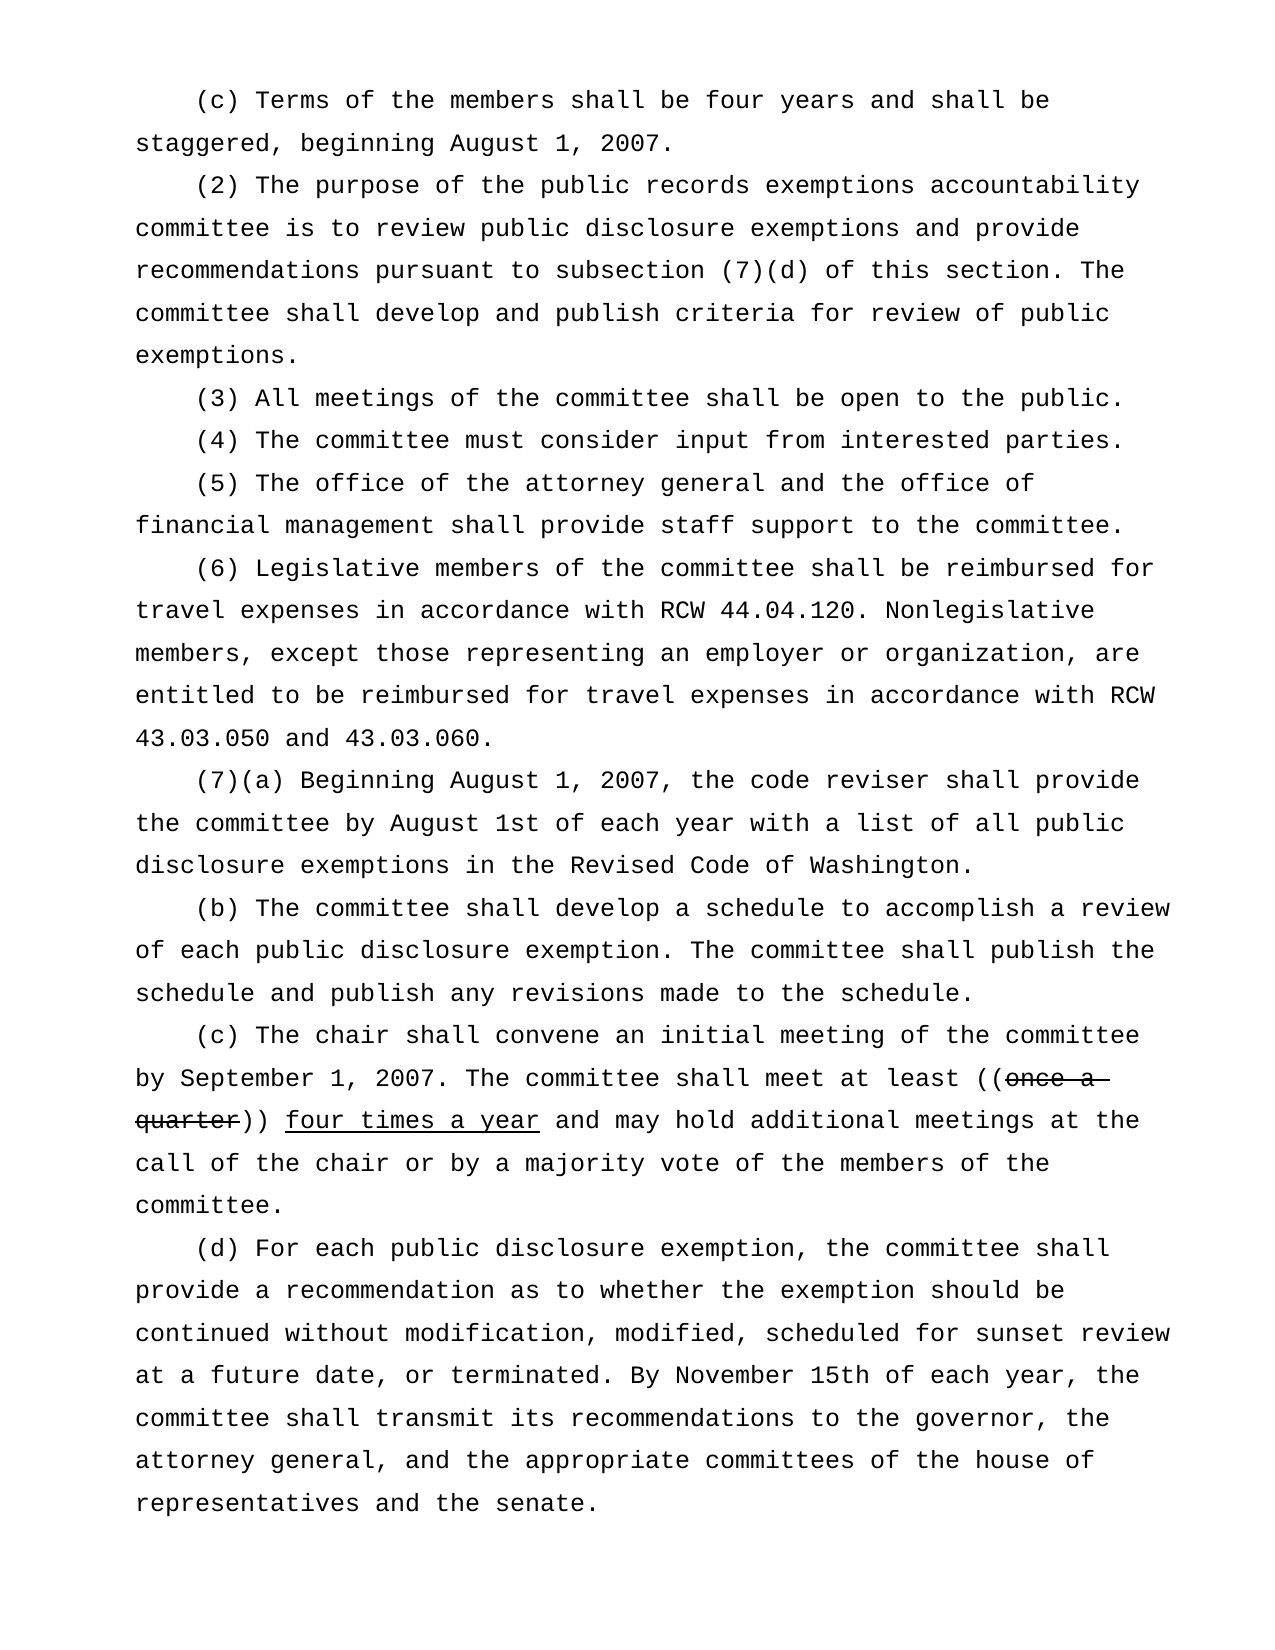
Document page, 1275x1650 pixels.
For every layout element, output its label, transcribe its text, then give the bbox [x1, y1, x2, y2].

text (5) The office of the attorney general and the office of financial management shall provide staff support to the committee. [135, 457, 1170, 542]
text (c) Terms of the members shall be four years and shall be staggered, beginning August 1, 2007. [135, 75, 1170, 160]
text (b) The committee shall develop a schedule to accomplish a review of each public disclosure exemption. The committee shall publish the schedule and publish any revisions made to the schedule. [135, 882, 1170, 1010]
text (c) The chair shall convene an initial meeting of the committee by September 1, 2007. The committee shall meet at least ((once a quarter)) four times a year and may hold additional meetings at the call of the chair or by a majority vote of the members of the committee. [135, 1010, 1170, 1222]
text (4) The committee must consider input from interested parties. [135, 415, 1170, 457]
text (6) Legislative members of the committee shall be reimbursed for travel expenses in accordance with RCW 44.04.120. Nonlegislative members, except those representing an employer or organization, are entitled to be reimbursed for travel expenses in accordance with RCW 43.03.050 and 43.03.060. [135, 542, 1170, 755]
text (2) The purpose of the public records exemptions accountability committee is to review public disclosure exemptions and provide recommendations pursuant to subsection (7)(d) of this section. The committee shall develop and publish criteria for review of public exemptions. [135, 160, 1170, 372]
text (7)(a) Beginning August 1, 2007, the code reviser shall provide the committee by August 1st of each year with a list of all public disclosure exemptions in the Revised Code of Washington. [135, 755, 1170, 882]
text (d) For each public disclosure exemption, the committee shall provide a recommendation as to whether the exemption should be continued without modification, modified, scheduled for sunset review at a future date, or terminated. By November 15th of each year, the committee shall transmit its recommendations to the governor, the attorney general, and the appropriate committees of the house of representatives and the senate. [135, 1222, 1170, 1520]
text (3) All meetings of the committee shall be open to the public. [135, 372, 1170, 415]
